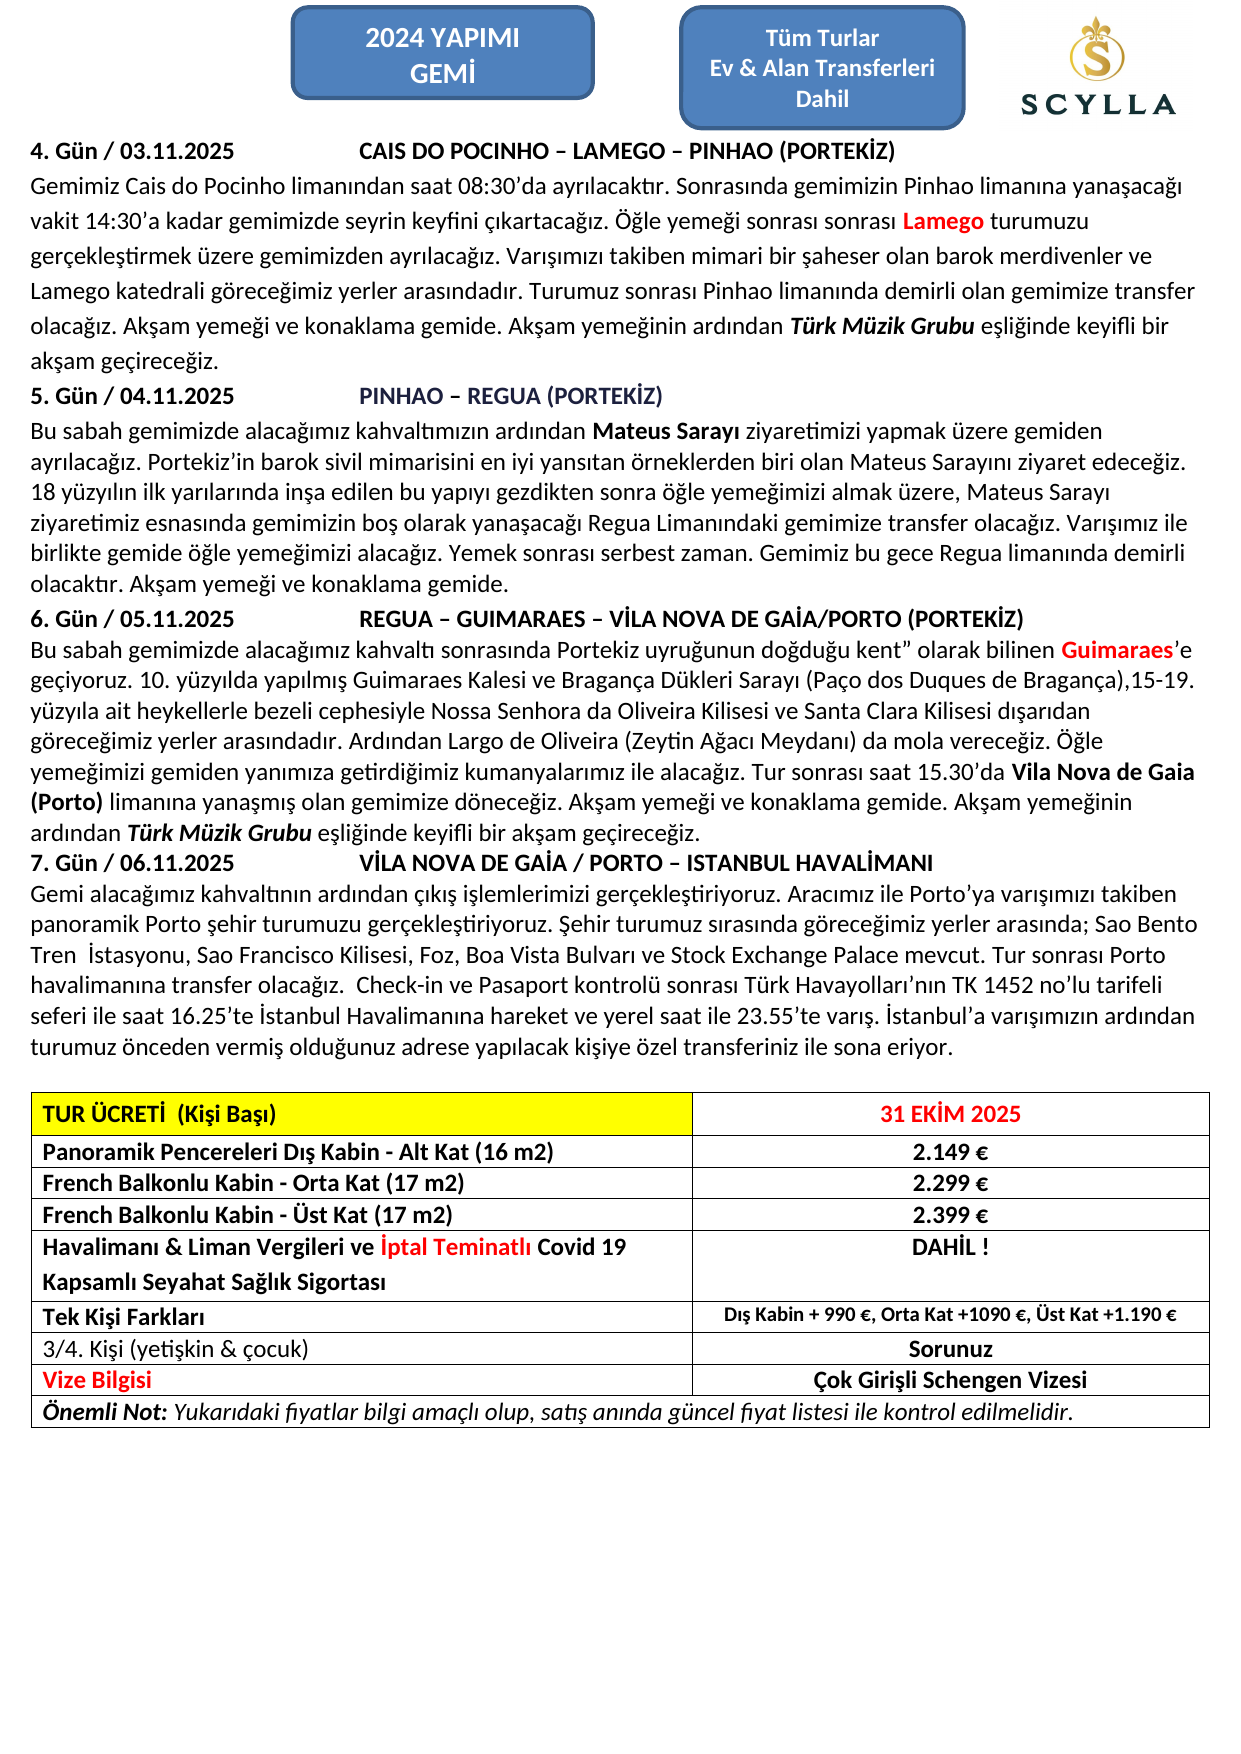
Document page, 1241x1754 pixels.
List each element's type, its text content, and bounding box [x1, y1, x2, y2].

table_cell French Balkonlu Kabin - Orta Kat (17 m2) [32, 1168, 692, 1198]
table_cell 3/4. Kişi (yetişkin & çocuk) [32, 1333, 692, 1364]
picture [998, 0, 1193, 132]
table_cell 2.149 € [693, 1136, 1209, 1167]
table_cell Tek Kişi Farkları [32, 1302, 692, 1332]
text 6. Gün / 05.11.2025 REGUA – GUIMARAES – VİLA NOVA DE GAİA/PORTO (PORTEKİZ) [30, 603, 1210, 634]
table_cell 2.299 € [693, 1168, 1209, 1198]
table_cell Panoramik Pencereleri Dış Kabin - Alt Kat (16 m2) [32, 1136, 692, 1167]
table_cell French Balkonlu Kabin - Üst Kat (17 m2) [32, 1199, 692, 1230]
text Gemi alacağımız kahvaltının ardından çıkış işlemlerimizi gerçekleştiriyoruz. Aracımız ile Porto’ya varışımızı takiben panoramik Porto şehir turumuzu gerçekleştiriyoruz. Şehir turumuz sırasında göreceğimiz yerler arasında; Sao Bento Tren İstasyonu, Sao Francisco Kilisesi, Foz, Boa Vista Bulvarı ve Stock Exchange Palace mevcut. Tur sonrası Porto havalimanına transfer olacağız. Check-in ve Pasaport kontrolü sonrası Türk Havayolları’nın TK 1452 no’lu tarifeli seferi ile saat 16.25’te İstanbul Havalimanına hareket ve yerel saat ile 23.55’te varış. İstanbul’a varışımızın ardından turumuz önceden vermiş olduğunuz adrese yapılacak kişiye özel transferiniz ile sona eriyor. [30, 878, 1210, 1061]
text Bu sabah gemimizde alacağımız kahvaltı sonrasında Portekiz uyruğunun doğduğu kent” olarak bilinen Guimaraes’e geçiyoruz. 10. yüzyılda yapılmış Guimaraes Kalesi ve Bragança Dükleri Sarayı (Paço dos Duques de Bragança),15-19. yüzyıla ait heykellerle bezeli cephesiyle Nossa Senhora da Oliveira Kilisesi ve Santa Clara Kilisesi dışarıdan göreceğimiz yerler arasındadır. Ardından Largo de Oliveira (Zeytin Ağacı Meydanı) da mola vereceğiz. Öğle yemeğimizi gemiden yanımıza getirdiğimiz kumanyalarımız ile alacağız. Tur sonrası saat 15.30’da Vila Nova de Gaia (Porto) limanına yanaşmış olan gemimize döneceğiz. Akşam yemeği ve konaklama gemide. Akşam yemeğinin ardından Türk Müzik Grubu eşliğinde keyifli bir akşam geçireceğiz. [30, 634, 1210, 847]
table_cell DAHİL ! [693, 1231, 1209, 1301]
table_header 31 EKİM 2025 [693, 1093, 1209, 1135]
table_cell Sorunuz [693, 1333, 1209, 1364]
table_cell Vize Bilgisi [32, 1365, 692, 1395]
table_cell Çok Girişli Schengen Vizesi [693, 1365, 1209, 1395]
text 4. Gün / 03.11.2025 CAIS DO POCINHO – LAMEGO – PINHAO (PORTEKİZ) [30, 135, 1210, 166]
table_header TUR ÜCRETİ (Kişi Başı) [32, 1093, 692, 1135]
text 5. Gün / 04.11.2025 PINHAO – REGUA (PORTEKİZ) [30, 380, 1210, 411]
table_cell Havalimanı & Liman Vergileri ve İptal Teminatlı Covid 19 Kapsamlı Seyahat Sağlık Sigortası [32, 1231, 692, 1301]
text 7. Gün / 06.11.2025 VİLA NOVA DE GAİA / PORTO – ISTANBUL HAVALİMANI [30, 847, 1210, 878]
text Bu sabah gemimizde alacağımız kahvaltımızın ardından Mateus Sarayı ziyaretimizi yapmak üzere gemiden ayrılacağız. Portekiz’in barok sivil mimarisini en iyi yansıtan örneklerden biri olan Mateus Sarayını ziyaret edeceğiz. 18 yüzyılın ilk yarılarında inşa edilen bu yapıyı gezdikten sonra öğle yemeğimizi almak üzere, Mateus Sarayı ziyaretimiz esnasında gemimizin boş olarak yanaşacağı Regua Limanındaki gemimize transfer olacağız. Varışımız ile birlikte gemide öğle yemeğimizi alacağız. Yemek sonrası serbest zaman. Gemimiz bu gece Regua limanında demirli olacaktır. Akşam yemeği ve konaklama gemide. [30, 415, 1210, 598]
table_cell Önemli Not: Yukarıdaki fiyatlar bilgi amaçlı olup, satış anında güncel fiyat listesi ile kontrol edilmelidir. [32, 1396, 1209, 1427]
table_cell 2.399 € [693, 1199, 1209, 1230]
table_cell Dış Kabin + 990 €, Orta Kat +1090 €, Üst Kat +1.190 € [693, 1302, 1209, 1332]
text Gemimiz Cais do Pocinho limanından saat 08:30’da ayrılacaktır. Sonrasında gemimizin Pinhao limanına yanaşacağı vakit 14:30’a kadar gemimizde seyrin keyfini çıkartacağız. Öğle yemeği sonrası sonrası Lamego turumuzu gerçekleştirmek üzere gemimizden ayrılacağız. Varışımızı takiben mimari bir şaheser olan barok merdivenler ve Lamego katedrali göreceğimiz yerler arasındadır. Turumuz sonrası Pinhao limanında demirli olan gemimize transfer olacağız. Akşam yemeği ve konaklama gemide. Akşam yemeğinin ardından Türk Müzik Grubu eşliğinde keyifli bir akşam geçireceğiz. [30, 170, 1210, 376]
